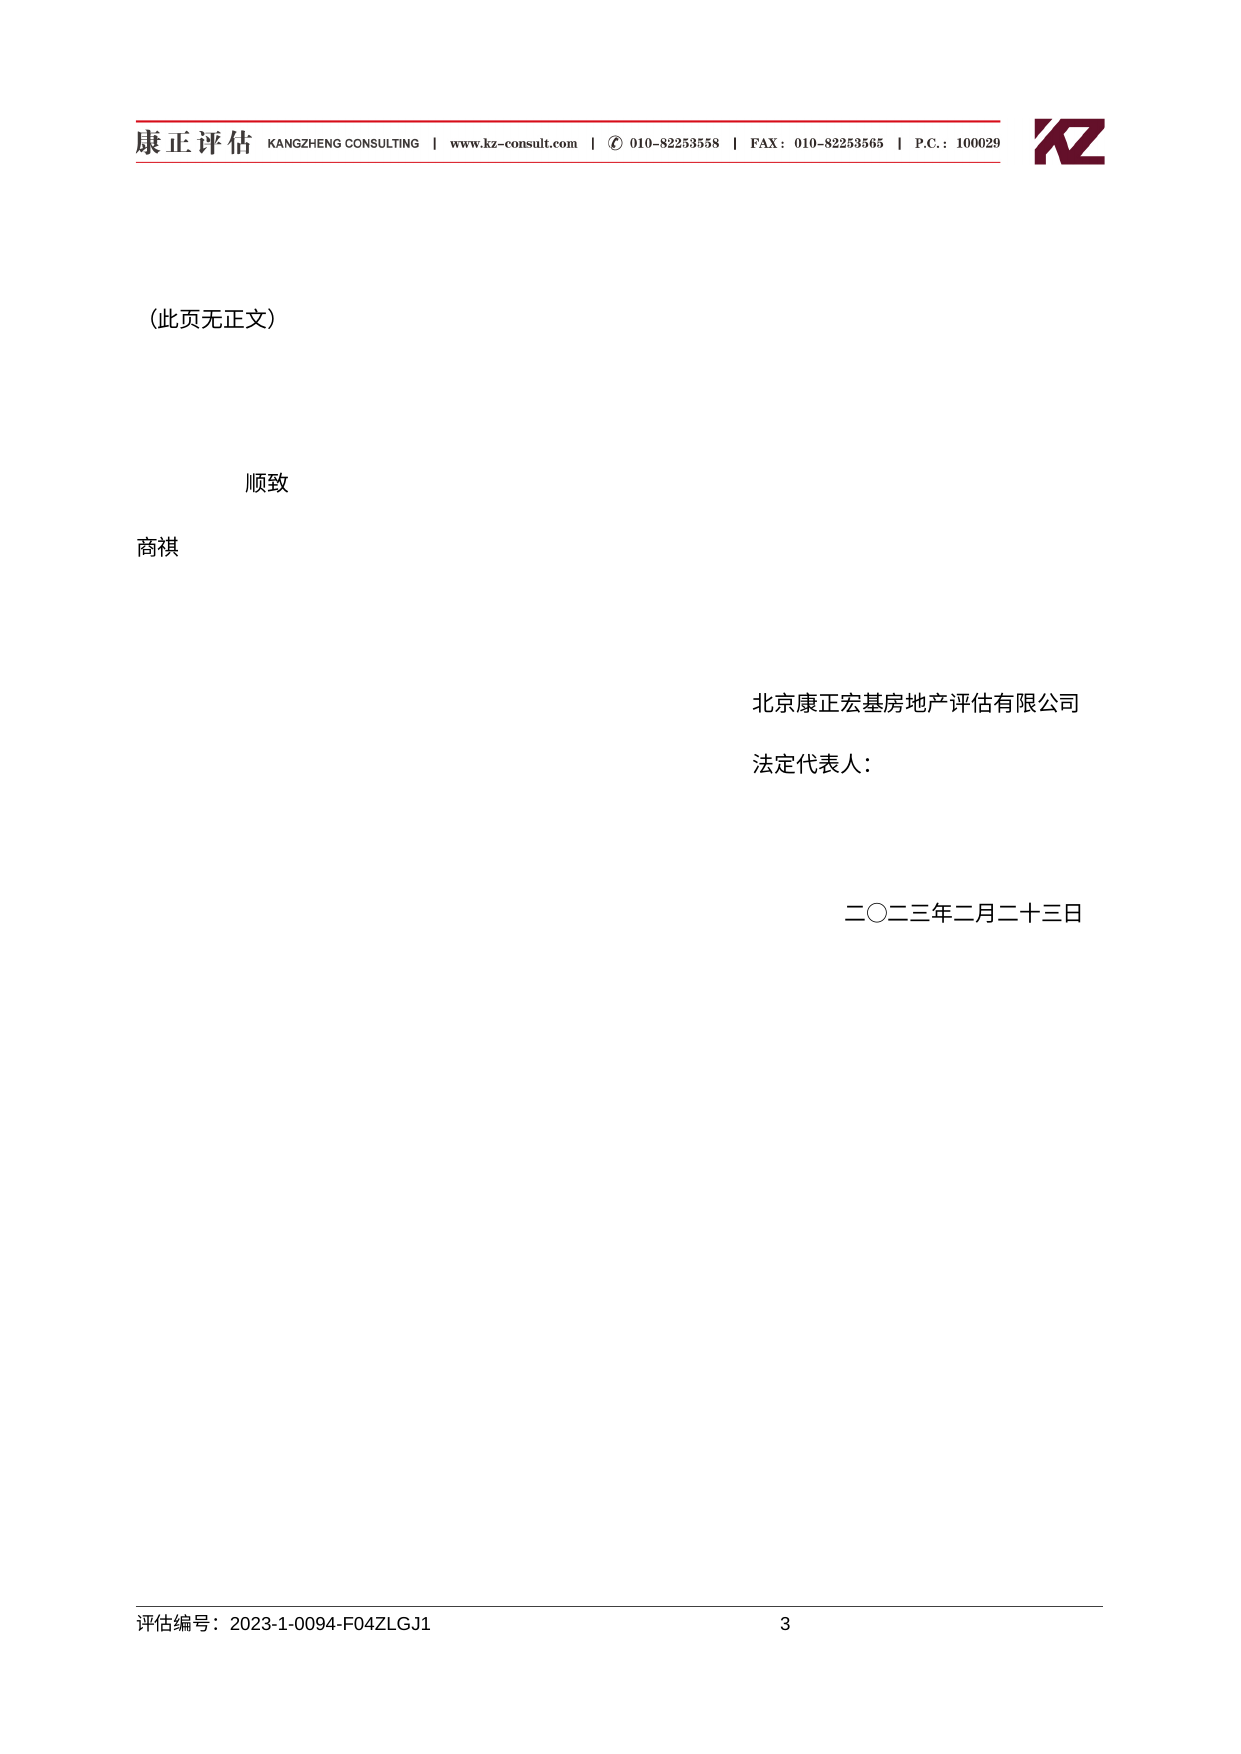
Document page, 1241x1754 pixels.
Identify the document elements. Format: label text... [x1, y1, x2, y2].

text （此页无正文） [136, 302, 1104, 334]
text 顺致 [136, 466, 1104, 498]
table_header 北京康正宏基房地产评估有限公司 [741, 686, 1096, 747]
table_cell 法定代表人： [741, 747, 1096, 896]
text 商祺 [136, 529, 1104, 561]
table_cell 二○二三年二月二十三日 [741, 896, 1096, 956]
picture [135, 118, 1105, 165]
